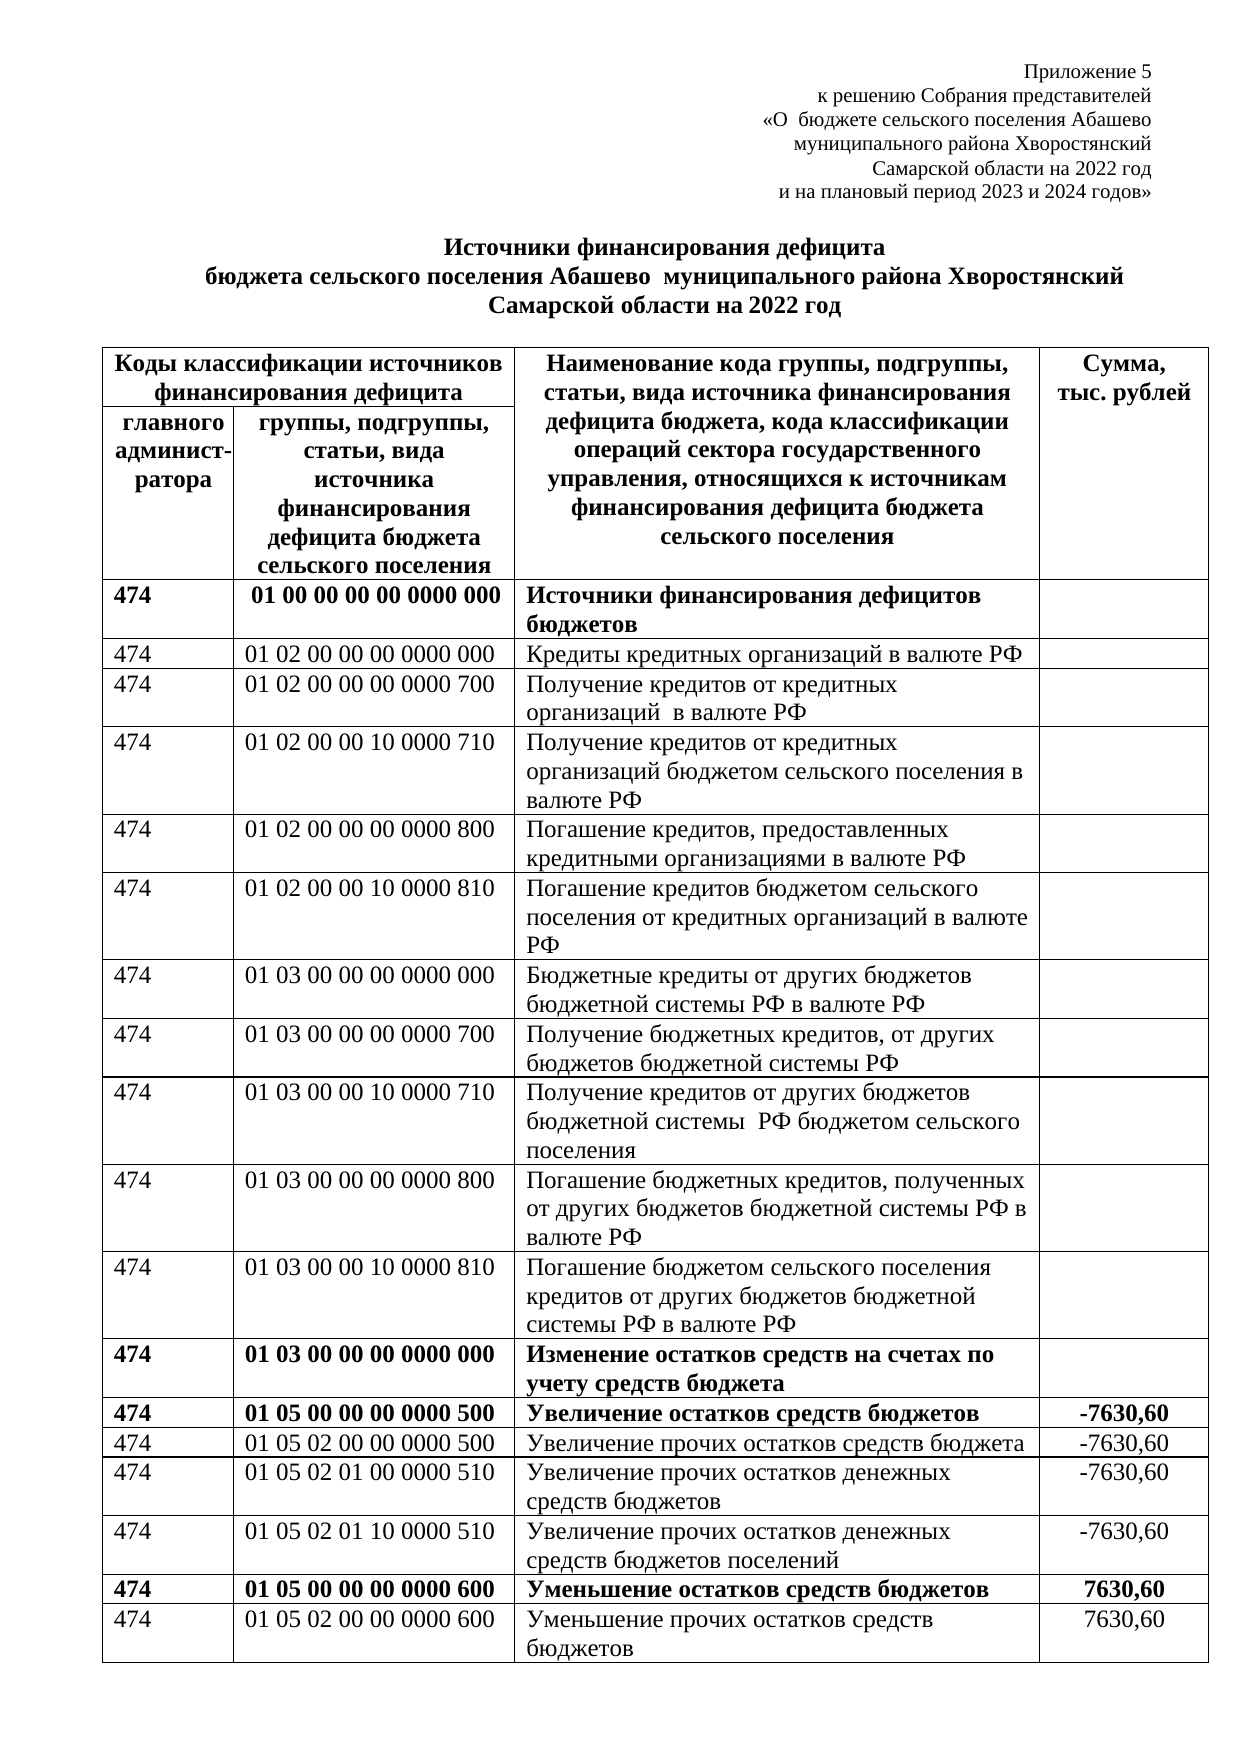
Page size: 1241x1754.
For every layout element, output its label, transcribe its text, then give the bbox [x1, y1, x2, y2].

table_cell 01 03 00 00 00 0000 000 [234, 1339, 514, 1397]
table_cell Погашение бюджетом сельского поселения кредитов от других бюджетов бюджетной системы РФ в валюте РФ [515, 1252, 1039, 1338]
table_cell [1040, 727, 1208, 813]
table_cell 01 02 00 00 10 0000 710 [234, 727, 514, 813]
table_cell [1040, 815, 1208, 872]
table_cell Погашение бюджетных кредитов, полученных от других бюджетов бюджетной системы РФ в валюте РФ [515, 1165, 1039, 1251]
table_cell 474 [103, 1604, 233, 1662]
table_cell 01 05 02 00 00 0000 600 [234, 1604, 514, 1662]
table_cell 474 [103, 1252, 233, 1338]
table_cell 01 05 00 00 00 0000 500 [234, 1398, 514, 1427]
table_cell Увеличение прочих остатков денежных средств бюджетов поселений [515, 1516, 1039, 1573]
table_cell 474 [103, 873, 233, 959]
table_cell главного админист-ратора [103, 407, 233, 579]
table_cell Увеличение остатков средств бюджетов [515, 1398, 1039, 1427]
text Самарской области на 2022 год [177, 155, 1152, 179]
table_cell 474 [103, 960, 233, 1018]
table_cell 01 03 00 00 10 0000 810 [234, 1252, 514, 1338]
text муниципального района Хворостянский [177, 131, 1152, 155]
table_cell 474 [103, 669, 233, 726]
table_cell 01 03 00 00 10 0000 710 [234, 1078, 514, 1164]
table_cell Уменьшение прочих остатков средств бюджетов [515, 1604, 1039, 1662]
table_cell [1040, 1339, 1208, 1397]
table_cell -7630,60 [1040, 1458, 1208, 1515]
text Приложение 5 к решению Собрания представителей [177, 59, 1152, 107]
table_cell Погашение кредитов, предоставленных кредитными организациями в валюте РФ [515, 815, 1039, 872]
table_cell -7630,60 [1040, 1516, 1208, 1573]
table_cell Источники финансирования дефицитов бюджетов [515, 580, 1039, 638]
table_cell [1040, 1165, 1208, 1251]
table_cell [1040, 1252, 1208, 1338]
table_cell 01 02 00 00 10 0000 810 [234, 873, 514, 959]
table_cell 01 03 00 00 00 0000 700 [234, 1019, 514, 1076]
table_cell 7630,60 [1040, 1604, 1208, 1662]
table_cell 01 02 00 00 00 0000 000 [234, 639, 514, 668]
table_header Наименование кода группы, подгруппы, статьи, вида источника финансирования дефицита бюджета, кода классификации операций сектора государственного управления, относящихся к источникам финансирования дефицита бюджета сельского поселения [515, 348, 1039, 579]
table_header Сумма, тыс. рублей [1040, 348, 1208, 579]
table_cell [1040, 669, 1208, 726]
table_cell [1040, 580, 1208, 638]
table_cell 01 05 00 00 00 0000 600 [234, 1575, 514, 1603]
table_cell Кредиты кредитных организаций в валюте РФ [515, 639, 1039, 668]
table_header Коды классификации источников финансирования дефицита [103, 348, 514, 406]
text бюджета сельского поселения Абашево муниципального района Хворостянский [177, 261, 1152, 290]
table_cell Увеличение прочих остатков денежных средств бюджетов [515, 1458, 1039, 1515]
table_cell -7630,60 [1040, 1428, 1208, 1456]
table_cell группы, подгруппы, статьи, вида источника финансирования дефицита бюджета сельского поселения [234, 407, 514, 579]
table_cell Получение кредитов от кредитных организаций бюджетом сельского поселения в валюте РФ [515, 727, 1039, 813]
table_cell 474 [103, 1458, 233, 1515]
table_cell 474 [103, 1165, 233, 1251]
table_cell [1040, 873, 1208, 959]
table_cell -7630,60 [1040, 1398, 1208, 1427]
text Источники финансирования дефицита [177, 232, 1152, 261]
text и на плановый период 2023 и 2024 годов» [177, 179, 1152, 203]
table_cell 01 00 00 00 00 0000 000 [234, 580, 514, 638]
table_cell Уменьшение остатков средств бюджетов [515, 1575, 1039, 1603]
table_cell 474 [103, 815, 233, 872]
text Самарской области на 2022 год [177, 290, 1152, 318]
table_cell 01 05 02 00 00 0000 500 [234, 1428, 514, 1456]
table_cell [1040, 960, 1208, 1018]
table_cell Увеличение прочих остатков средств бюджета [515, 1428, 1039, 1456]
table_cell 474 [103, 1516, 233, 1573]
table_cell Получение кредитов от других бюджетов бюджетной системы РФ бюджетом сельского поселения [515, 1078, 1039, 1164]
text «О бюджете сельского поселения Абашево [177, 107, 1152, 131]
table_cell 474 [103, 639, 233, 668]
table_cell 01 02 00 00 00 0000 800 [234, 815, 514, 872]
table_cell 474 [103, 1078, 233, 1164]
table_cell 474 [103, 1019, 233, 1076]
table_cell 01 03 00 00 00 0000 000 [234, 960, 514, 1018]
table_cell 474 [103, 1428, 233, 1456]
table_cell [1040, 639, 1208, 668]
table_cell 01 02 00 00 00 0000 700 [234, 669, 514, 726]
table_cell 01 05 02 01 00 0000 510 [234, 1458, 514, 1515]
table_cell Погашение кредитов бюджетом сельского поселения от кредитных организаций в валюте РФ [515, 873, 1039, 959]
table_cell Бюджетные кредиты от других бюджетов бюджетной системы РФ в валюте РФ [515, 960, 1039, 1018]
table_cell Получение кредитов от кредитных организаций в валюте РФ [515, 669, 1039, 726]
table_cell 474 [103, 580, 233, 638]
table_cell 474 [103, 1398, 233, 1427]
table_cell 474 [103, 727, 233, 813]
table_cell 01 05 02 01 10 0000 510 [234, 1516, 514, 1573]
table_cell 7630,60 [1040, 1575, 1208, 1603]
table_cell 01 03 00 00 00 0000 800 [234, 1165, 514, 1251]
table_cell 474 [103, 1575, 233, 1603]
table_cell [1040, 1078, 1208, 1164]
table_cell Изменение остатков средств на счетах по учету средств бюджета [515, 1339, 1039, 1397]
table_cell 474 [103, 1339, 233, 1397]
table_cell Получение бюджетных кредитов, от других бюджетов бюджетной системы РФ [515, 1019, 1039, 1076]
table_cell [1040, 1019, 1208, 1076]
